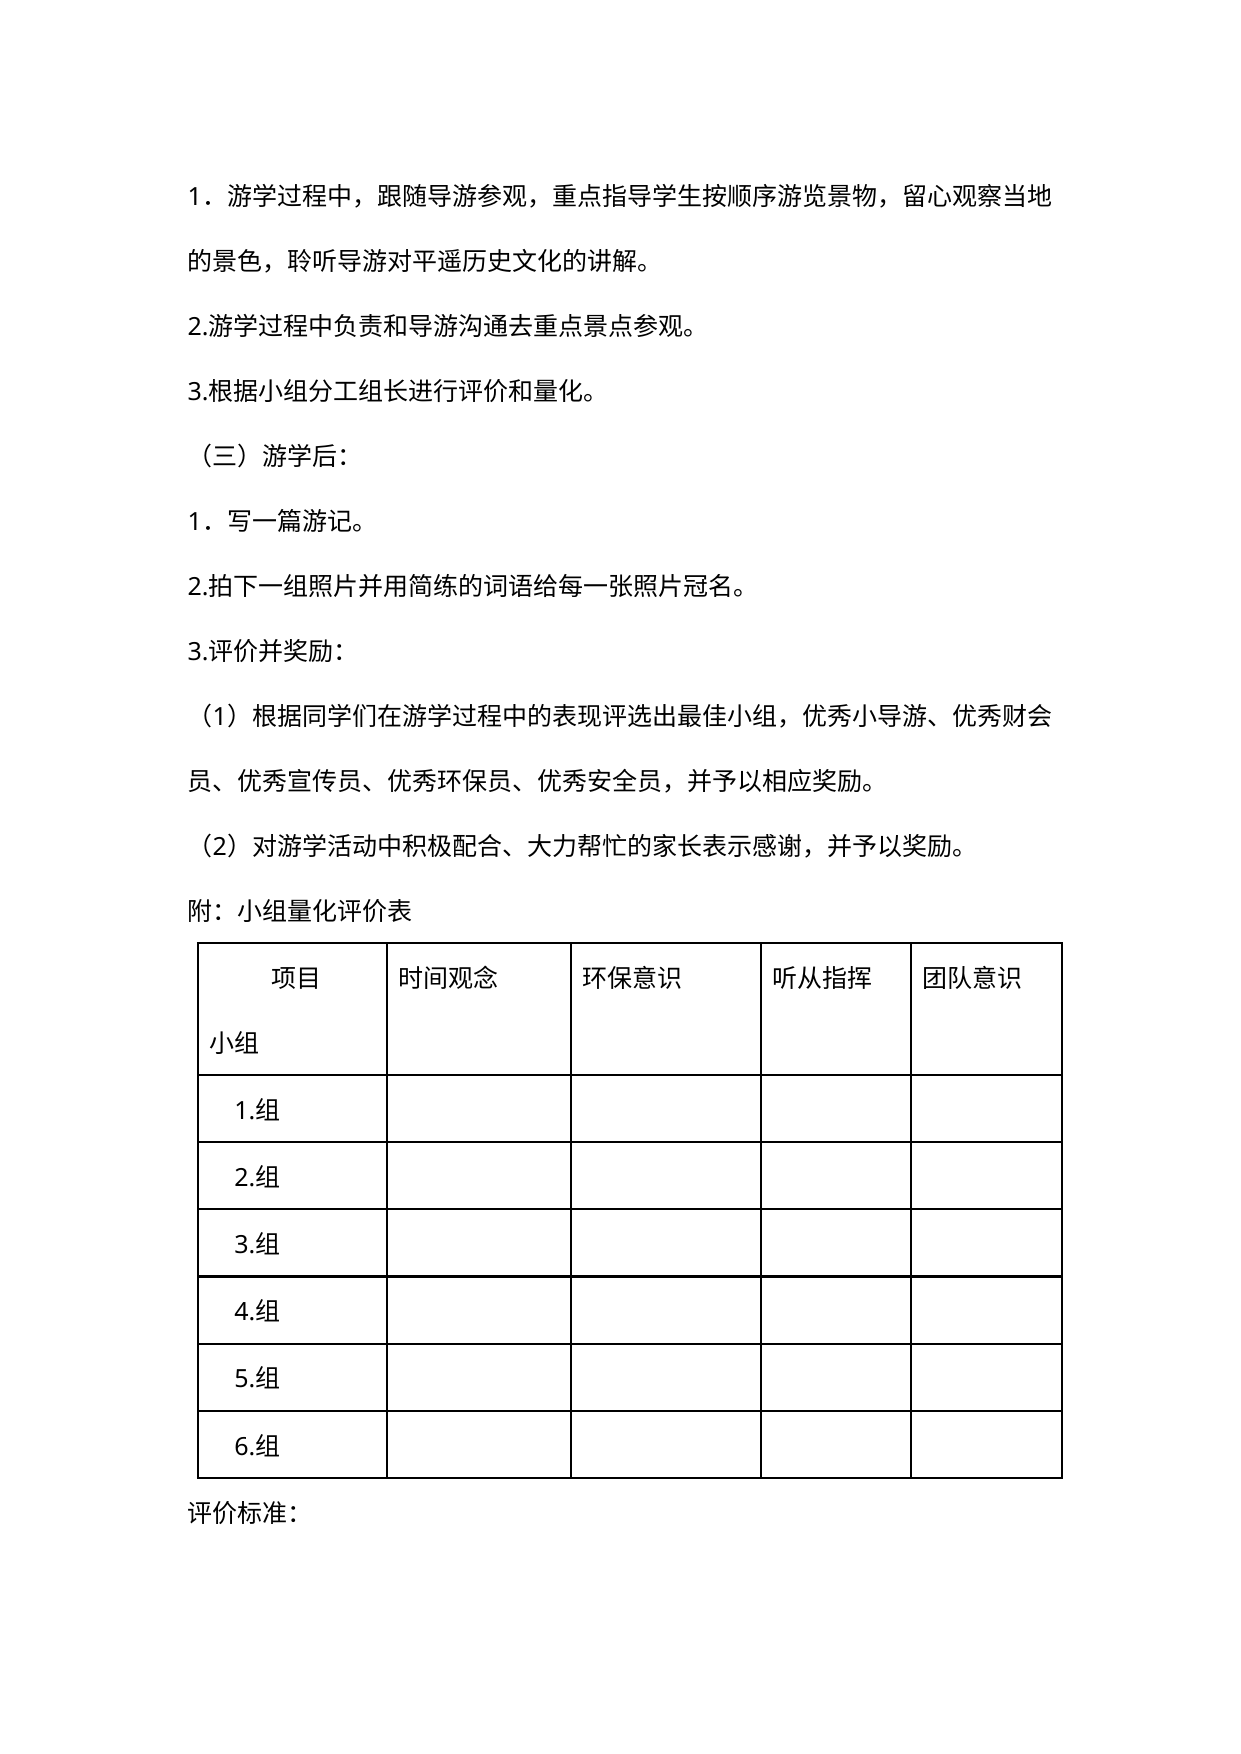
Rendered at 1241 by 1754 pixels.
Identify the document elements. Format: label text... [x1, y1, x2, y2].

table_cell [912, 1412, 1061, 1477]
text 3.根据小组分工组长进行评价和量化。 [187, 357, 1053, 422]
text 3.评价并奖励： [187, 617, 1053, 682]
table_cell [912, 1278, 1061, 1342]
table_cell [572, 1278, 760, 1342]
table_cell [388, 1278, 570, 1342]
table_header 听从指挥 [762, 944, 910, 1074]
table_cell [762, 1076, 910, 1141]
table_cell 1.组 [199, 1076, 386, 1141]
table_cell [388, 1143, 570, 1208]
table_cell [388, 1412, 570, 1477]
table_cell [762, 1278, 910, 1342]
table_cell [388, 1210, 570, 1275]
table_header 团队意识 [912, 944, 1061, 1074]
table_cell 4.组 [199, 1278, 386, 1342]
text 1．写一篇游记。 [187, 487, 1053, 552]
table_header 环保意识 [572, 944, 760, 1074]
table_header 时间观念 [388, 944, 570, 1074]
table_cell 5.组 [199, 1345, 386, 1409]
table_cell [762, 1210, 910, 1275]
table_cell [762, 1143, 910, 1208]
table_cell 3.组 [199, 1210, 386, 1275]
text 2.拍下一组照片并用简练的词语给每一张照片冠名。 [187, 552, 1053, 617]
table_header 项目 小组 [199, 944, 386, 1074]
text 评价标准： [187, 1479, 1053, 1544]
table_cell [388, 1076, 570, 1141]
table_cell [572, 1076, 760, 1141]
table_cell [572, 1210, 760, 1275]
text （1）根据同学们在游学过程中的表现评选出最佳小组，优秀小导游、优秀财会员、优秀宣传员、优秀环保员、优秀安全员，并予以相应奖励。 [187, 682, 1053, 812]
text （三）游学后： [187, 422, 1053, 487]
text 附：小组量化评价表 [187, 877, 1053, 942]
table_cell [762, 1345, 910, 1409]
table_cell [912, 1345, 1061, 1409]
table_cell [912, 1210, 1061, 1275]
text 1．游学过程中，跟随导游参观，重点指导学生按顺序游览景物，留心观察当地的景色，聆听导游对平遥历史文化的讲解。 [187, 162, 1053, 292]
table_cell [912, 1076, 1061, 1141]
text （2）对游学活动中积极配合、大力帮忙的家长表示感谢，并予以奖励。 [187, 812, 1053, 877]
table_cell [572, 1412, 760, 1477]
text 2.游学过程中负责和导游沟通去重点景点参观。 [187, 292, 1053, 357]
table_cell [912, 1143, 1061, 1208]
table_cell [572, 1345, 760, 1409]
table_cell [762, 1412, 910, 1477]
table_cell [572, 1143, 760, 1208]
table_cell 2.组 [199, 1143, 386, 1208]
table_cell [388, 1345, 570, 1409]
table_cell 6.组 [199, 1412, 386, 1477]
